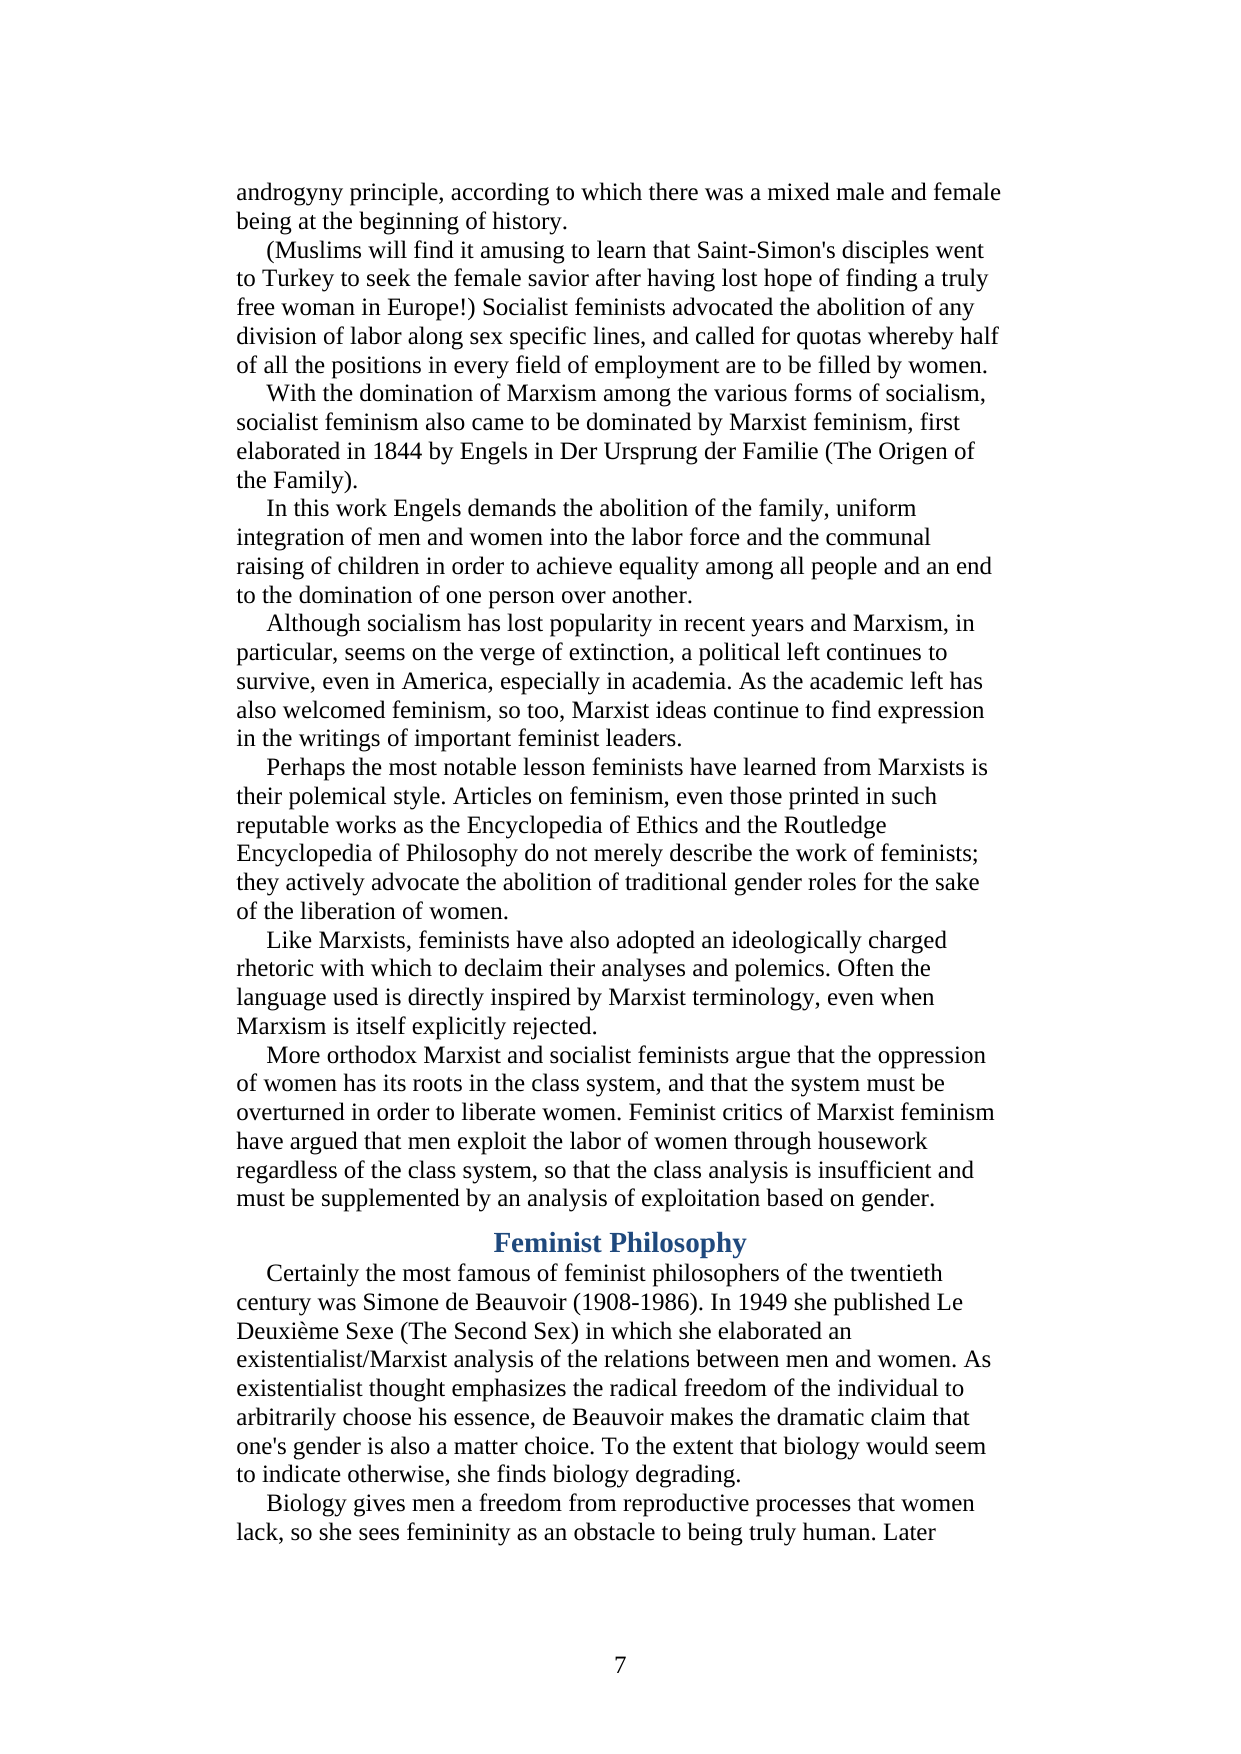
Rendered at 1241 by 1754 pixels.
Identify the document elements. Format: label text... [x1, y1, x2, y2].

text In this work Engels demands the abolition of the family, uniform integration of men and women into the labor force and the communal raising of children in order to achieve equality among all people and an end to the domination of one person over another. [236, 493, 1004, 608]
text (Muslims will find it amusing to learn that Saint-Simon's disciples went to Turkey to seek the female savior after having lost hope of finding a truly free woman in Europe!) Socialist feminists advocated the abolition of any division of labor along sex specific lines, and called for quotas whereby half of all the positions in every field of employment are to be filled by women. [236, 235, 1004, 378]
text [236, 177, 1004, 235]
text Perhaps the most notable lesson feminists have learned from Marxists is their polemical style. Articles on feminism, even those printed in such reputable works as the Encyclopedia of Ethics and the Routledge Encyclopedia of Philosophy do not merely describe the work of feminists; they actively advocate the abolition of traditional gender roles for the sake of the liberation of women. [236, 752, 1004, 925]
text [236, 1488, 1004, 1546]
text Certainly the most famous of feminist philosophers of the twentieth century was Simone de Beauvoir (1908-1986). In 1949 she published Le Deuxième Sexe (The Second Sex) in which she elaborated an existentialist/Marxist analysis of the relations between men and women. As existentialist thought emphasizes the radical freedom of the individual to arbitrarily choose his essence, de Beauvoir makes the dramatic claim that one's gender is also a matter choice. To the extent that biology would seem to indicate otherwise, she finds biology degrading. [236, 1258, 1004, 1488]
text Like Marxists, feminists have also adopted an ideologically charged rhetoric with which to declaim their analyses and polemics. Often the language used is directly inspired by Marxist terminology, even when Marxism is itself explicitly rejected. [236, 925, 1004, 1040]
text With the domination of Marxism among the various forms of socialism, socialist feminism also came to be dominated by Marxist feminism, first elaborated in 1844 by Engels in Der Ursprung der Familie (The Origen of the Family). [236, 378, 1004, 493]
text Although socialism has lost popularity in recent years and Marxism, in particular, seems on the verge of extinction, a political left continues to survive, even in America, especially in academia. As the academic left has also welcomed feminism, so too, Marxist ideas continue to find expression in the writings of important feminist leaders. [236, 608, 1004, 752]
text More orthodox Marxist and socialist feminists argue that the oppression of women has its roots in the class system, and that the system must be overturned in order to liberate women. Feminist critics of Marxist feminism have argued that men exploit the labor of women through housework regardless of the class system, so that the class analysis is insufficient and must be supplemented by an analysis of exploitation based on gender. [236, 1040, 1004, 1212]
subtitle Feminist Philosophy [236, 1225, 1004, 1258]
